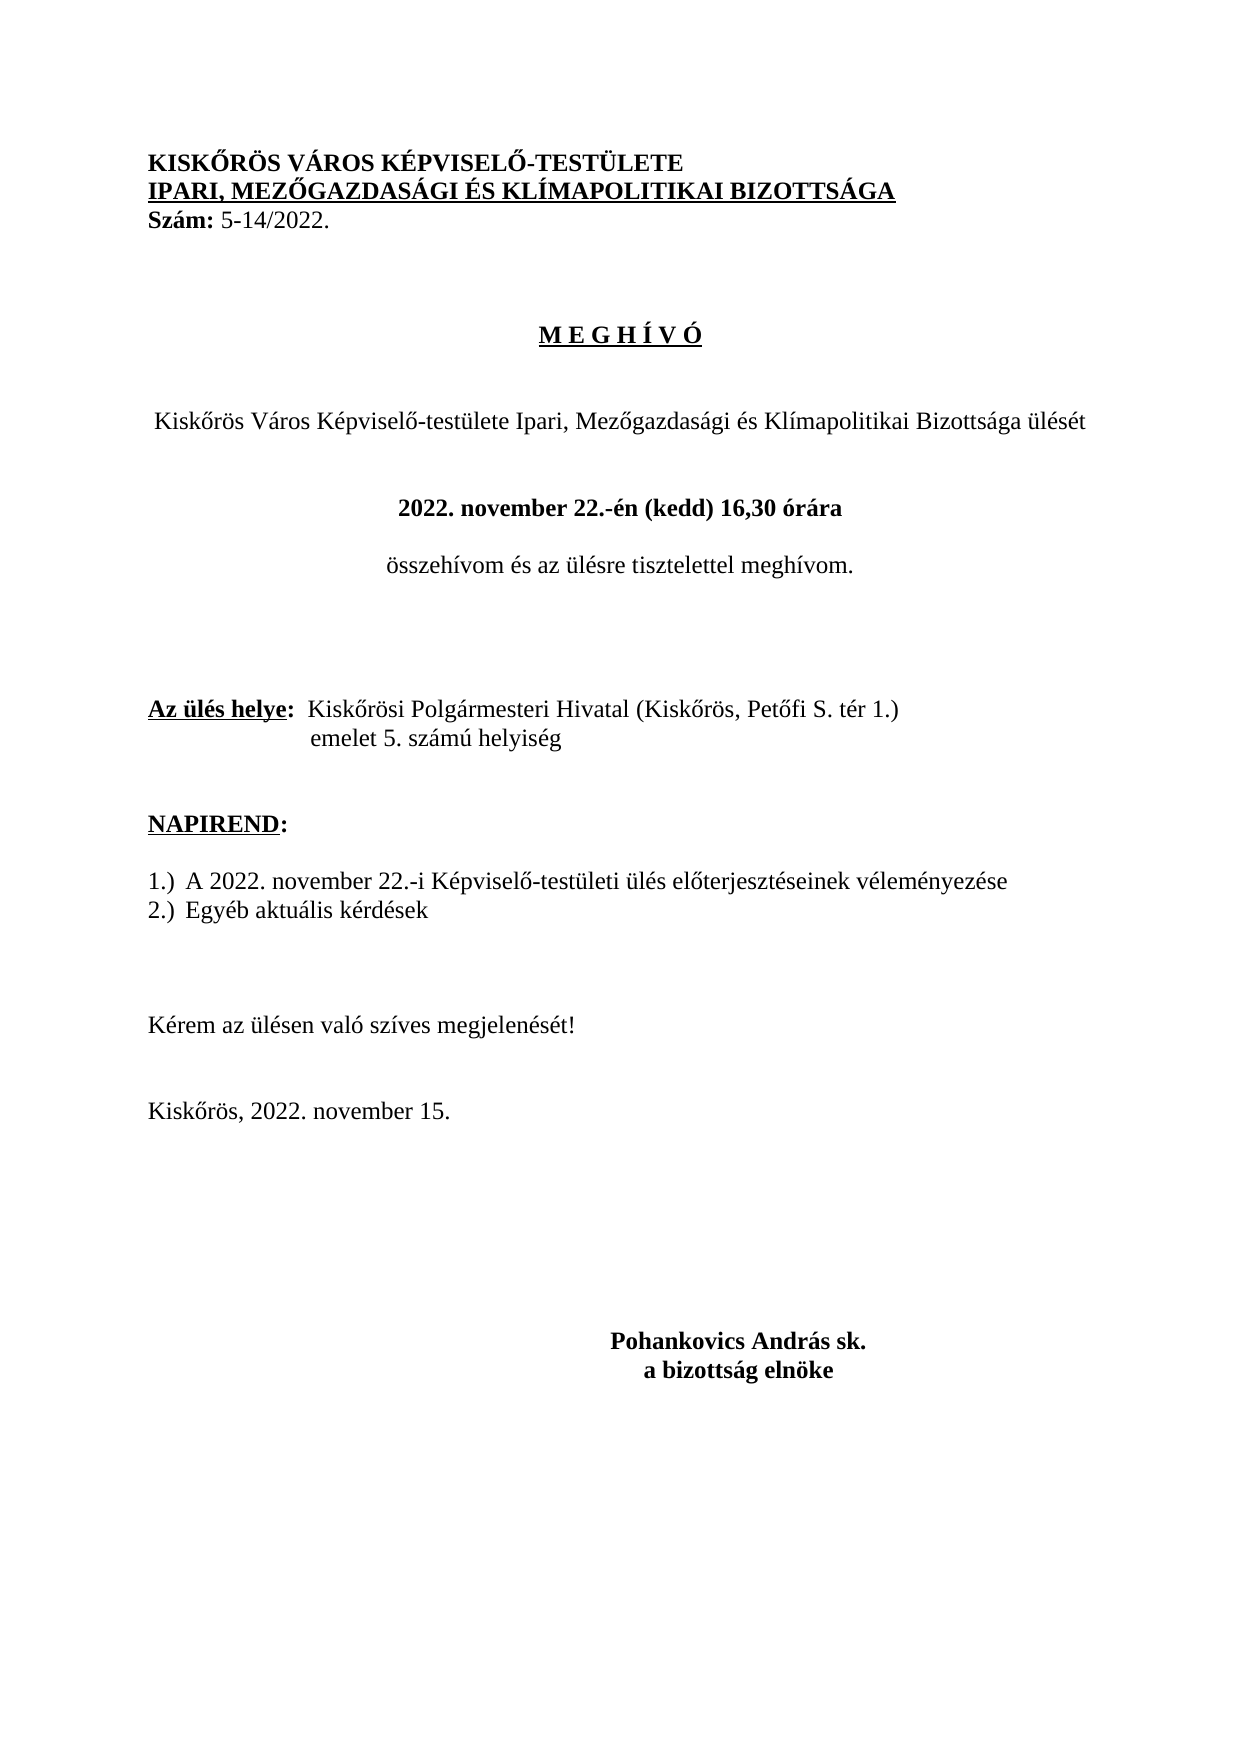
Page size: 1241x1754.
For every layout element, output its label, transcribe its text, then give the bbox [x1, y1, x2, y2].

list A 2022. november 22.-i Képviselő-testületi ülés előterjesztéseinek véleményezése [148, 866, 1092, 895]
text emelet 5. számú helyiség [148, 723, 1092, 751]
text M E G H Í V Ó [148, 320, 1092, 349]
text Kérem az ülésen való szíves megjelenését! [148, 1010, 1092, 1039]
subtitle Kiskőrös Város Képviselő-testülete Ipari, Mezőgazdasági és Klímapolitikai Bizottsága ülését [148, 406, 1092, 435]
subtitle KISKŐRÖS VÁROS KÉPVISELŐ-TESTÜLETE [148, 148, 1092, 176]
text összehívom és az ülésre tisztelettel meghívom. [148, 550, 1092, 579]
subtitle Szám: 5-14/2022. [148, 205, 1092, 234]
text Pohankovics András sk. [148, 1326, 1092, 1355]
text a bizottság elnöke [148, 1355, 1092, 1384]
text NAPIREND: [148, 809, 1092, 838]
text Az ülés helye: Kiskőrösi Polgármesteri Hivatal (Kiskőrös, Petőfi S. tér 1.) [148, 694, 1092, 723]
text Kiskőrös, 2022. november 15. [148, 1096, 1092, 1125]
subtitle IPARI, MEZŐGAZDASÁGI ÉS KLÍMAPOLITIKAI BIZOTTSÁGA [148, 176, 1092, 205]
text 2022. november 22.-én (kedd) 16,30 órára [148, 493, 1092, 521]
list Egyéb aktuális kérdések [148, 895, 1092, 924]
